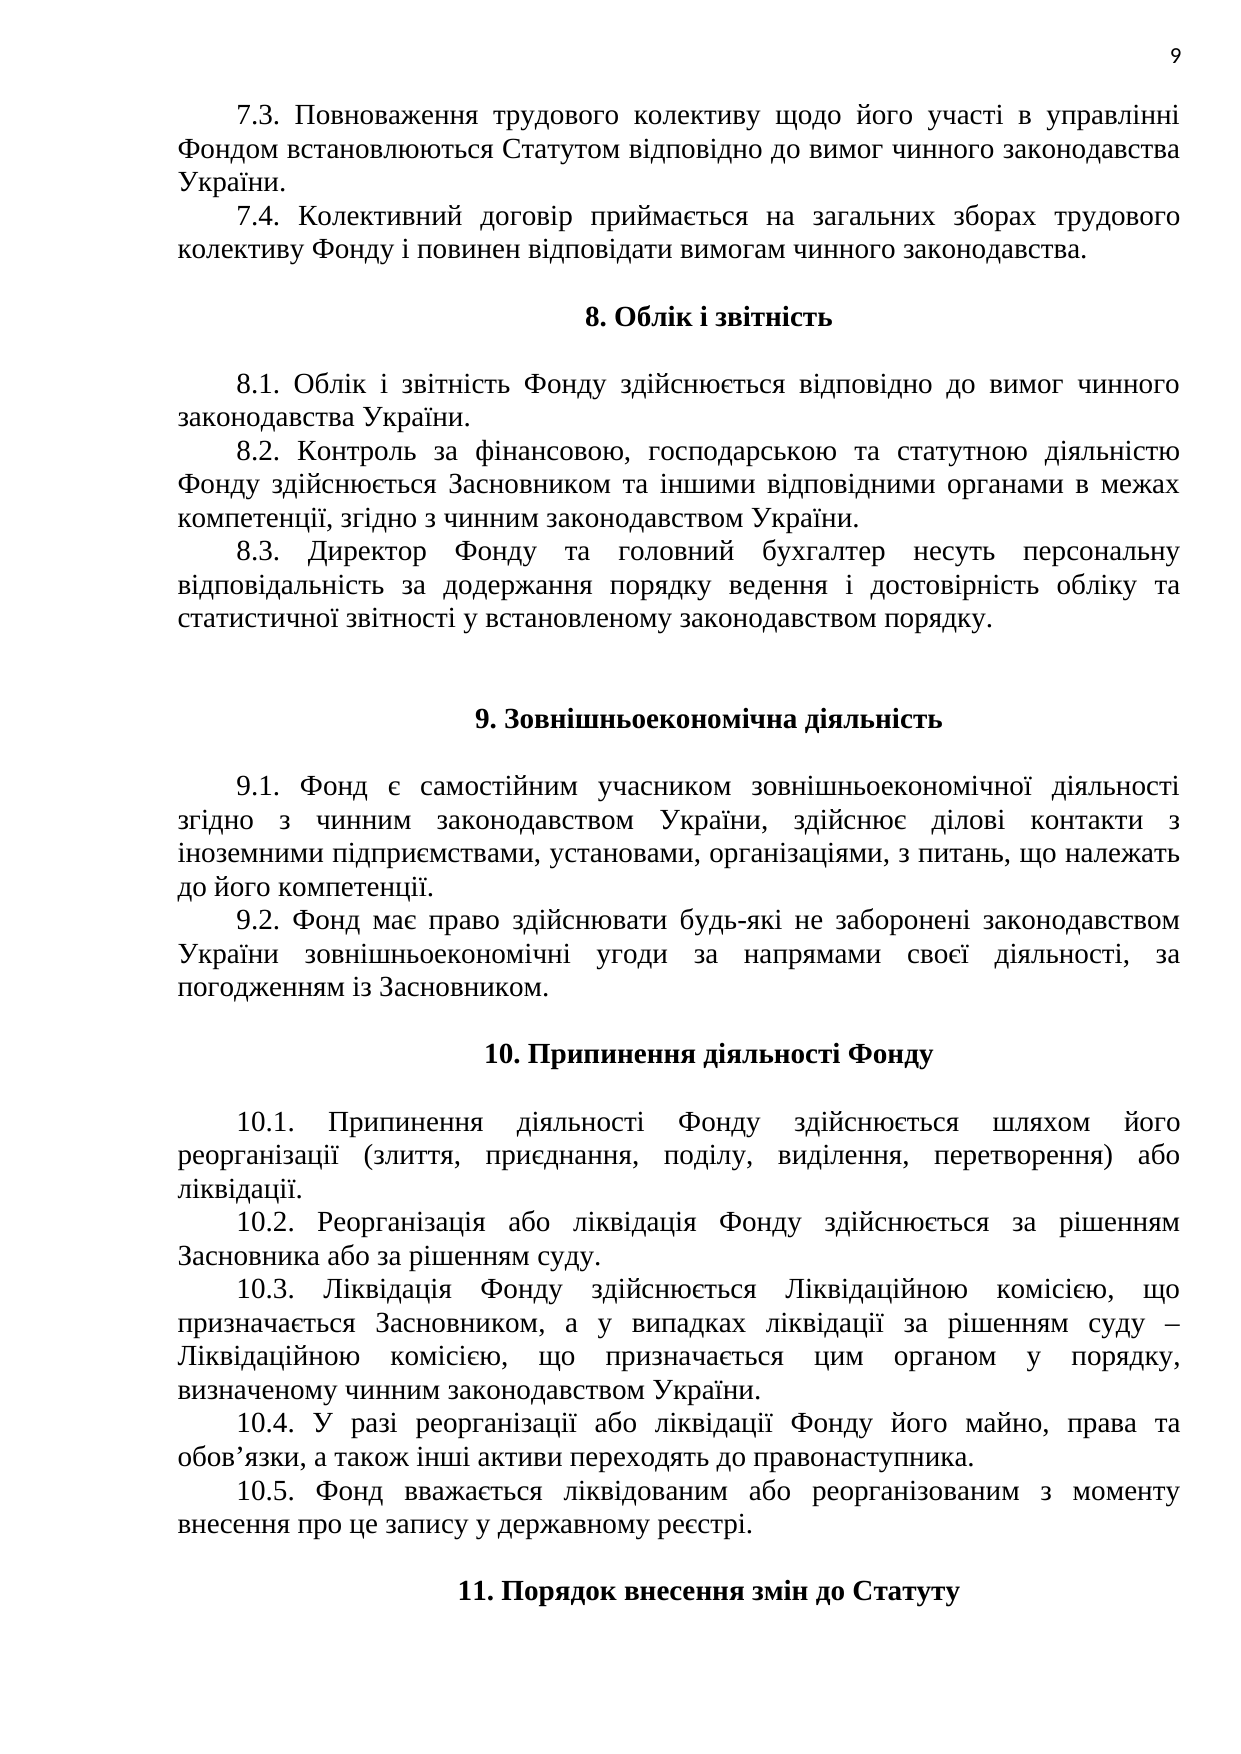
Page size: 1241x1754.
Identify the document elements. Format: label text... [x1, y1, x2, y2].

text 10.2. Реорганізація або ліквідація Фонду здійснюється за рішенням Засновника або за рішенням суду. [177, 1204, 1181, 1271]
text 10.1. Припинення діяльності Фонду здійснюється шляхом його реорганізації (злиття, приєднання, поділу, виділення, перетворення) або ліквідації. [177, 1104, 1181, 1204]
text 8.2. Контроль за фінансовою, господарською та статутною діяльністю Фонду здійснюється Засновником та іншими відповідними органами в межах компетенції, згідно з чинним законодавством України. [177, 433, 1181, 533]
text 9. Зовнішньоекономічна діяльність [177, 701, 1181, 735]
text 8.3. Директор Фонду та головний бухгалтер несуть персональну відповідальність за додержання порядку ведення і достовірність обліку та статистичної звітності у встановленому законодавством порядку. [177, 533, 1181, 634]
text 8. Облік і звітність [177, 299, 1181, 332]
text 7.4. Колективний договір приймається на загальних зборах трудового колективу Фонду і повинен відповідати вимогам чинного законодавства. [177, 198, 1181, 265]
text 10.4. У разі реорганізації або ліквідації Фонду його майно, права та обов’язки, а також інші активи переходять до правонаступника. [177, 1406, 1181, 1473]
text 10.3. Ліквідація Фонду здійснюється Ліквідаційною комісією, що призначається Засновником, а у випадках ліквідації за рішенням суду – Ліквідаційною комісією, що призначається цим органом у порядку, визначеному чинним законодавством України. [177, 1271, 1181, 1406]
text 9.2. Фонд має право здійснювати будь-які не заборонені законодавством України зовнішньоекономічні угоди за напрямами своєї діяльності, за погодженням із Засновником. [177, 902, 1181, 1003]
text 8.1. Облік і звітність Фонду здійснюється відповідно до вимог чинного законодавства України. [177, 366, 1181, 433]
text 7.3. Повноваження трудового колективу щодо його участі в управлінні Фондом встановлюються Статутом відповідно до вимог чинного законодавства України. [177, 97, 1181, 198]
text 10. Припинення діяльності Фонду [177, 1037, 1181, 1070]
text 9.1. Фонд є самостійним учасником зовнішньоекономічної діяльності згідно з чинним законодавством України, здійснює ділові контакти з іноземними підприємствами, установами, організаціями, з питань, що належать до його компетенції. [177, 768, 1181, 902]
text 10.5. Фонд вважається ліквідованим або реорганізованим з моменту внесення про це запису у державному реєстрі. [177, 1473, 1181, 1540]
text 11. Порядок внесення змін до Статуту [177, 1573, 1181, 1607]
